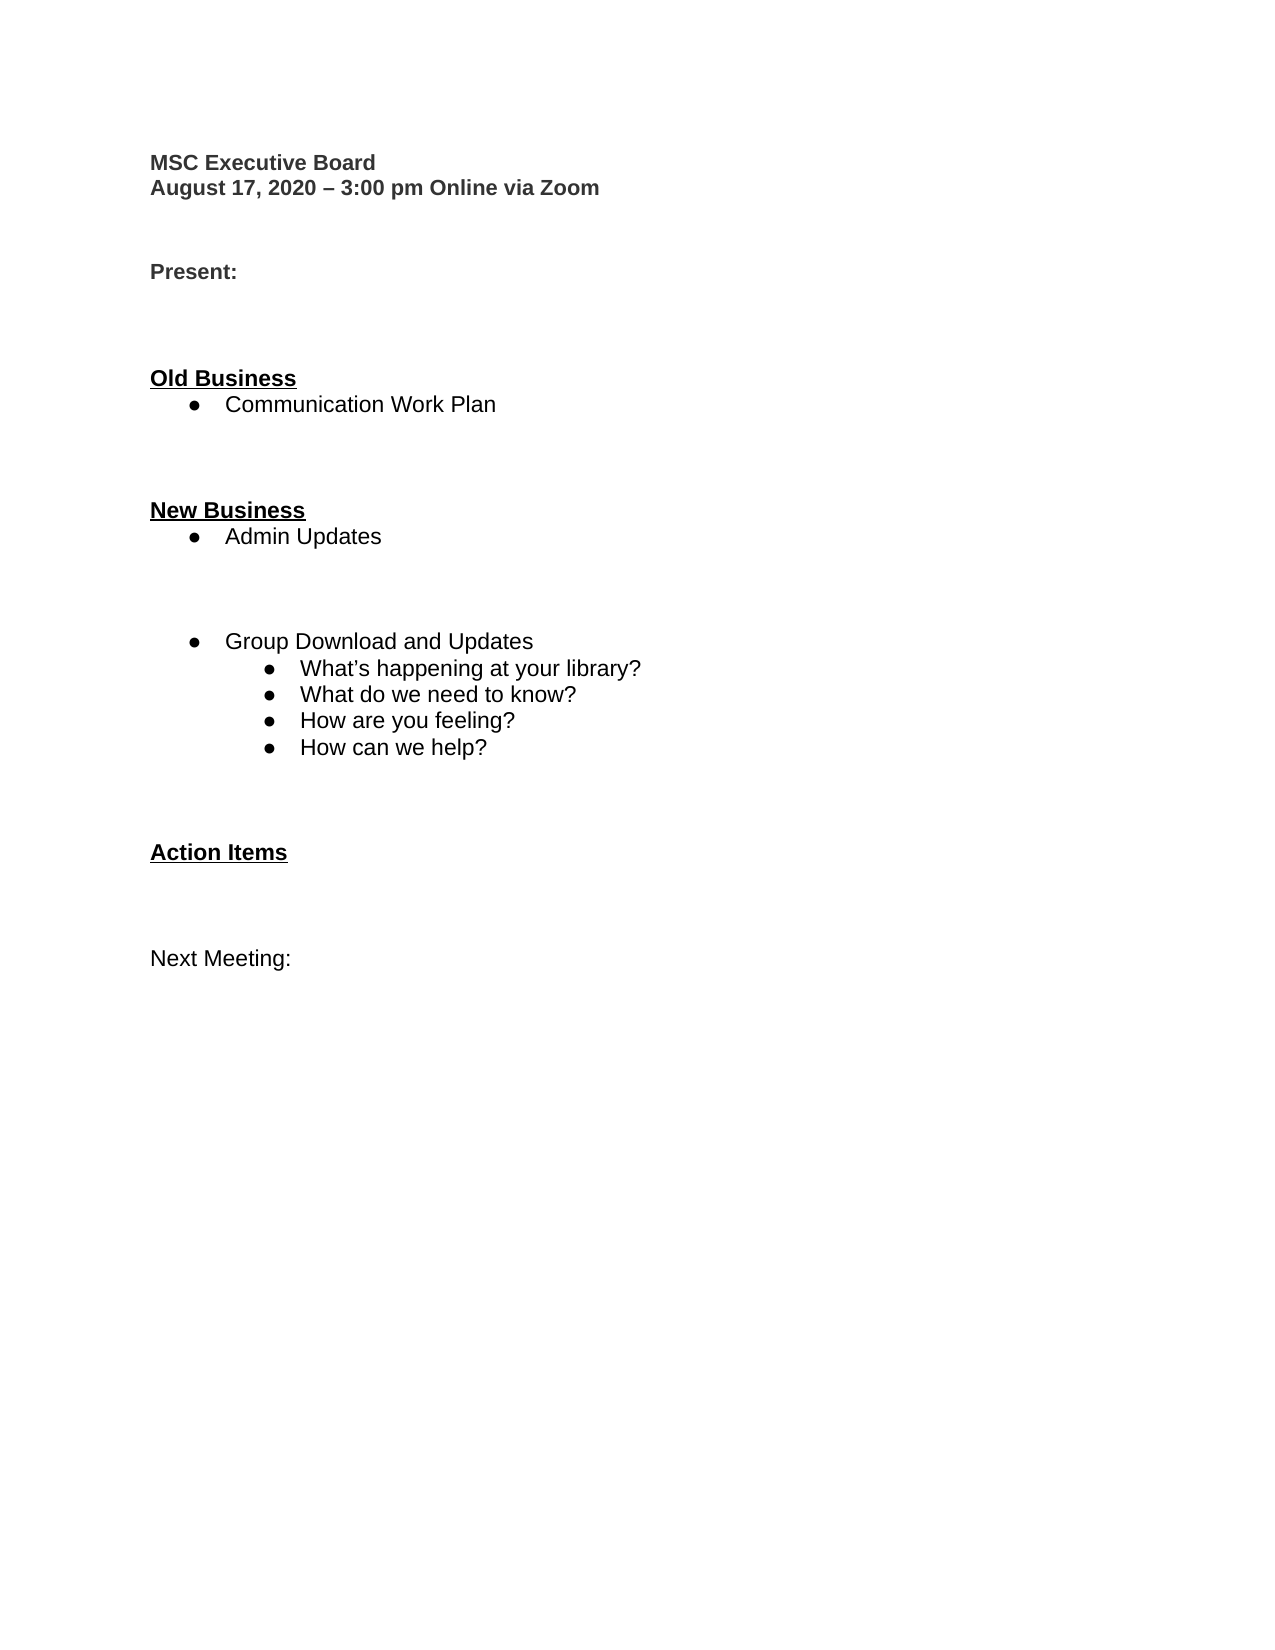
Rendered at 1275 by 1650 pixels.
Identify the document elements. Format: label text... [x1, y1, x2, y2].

title August 17, 2020 – 3:00 pm Online via Zoom [150, 175, 1125, 200]
title MSC Executive Board [150, 150, 1125, 175]
list Admin Updates [187, 523, 1125, 549]
text New Business [150, 497, 1125, 523]
list What’s happening at your library? [262, 655, 1125, 681]
text Next Meeting: [150, 944, 1125, 971]
list How are you feeling? [262, 707, 1125, 734]
list What do we need to know? [262, 681, 1125, 707]
list How can we help? [262, 734, 1125, 760]
text Action Items [150, 839, 1125, 866]
list Group Download and Updates [187, 628, 1125, 655]
subtitle Present: [150, 259, 1125, 284]
list Communication Work Plan [187, 391, 1125, 417]
text Old Business [150, 365, 1125, 391]
